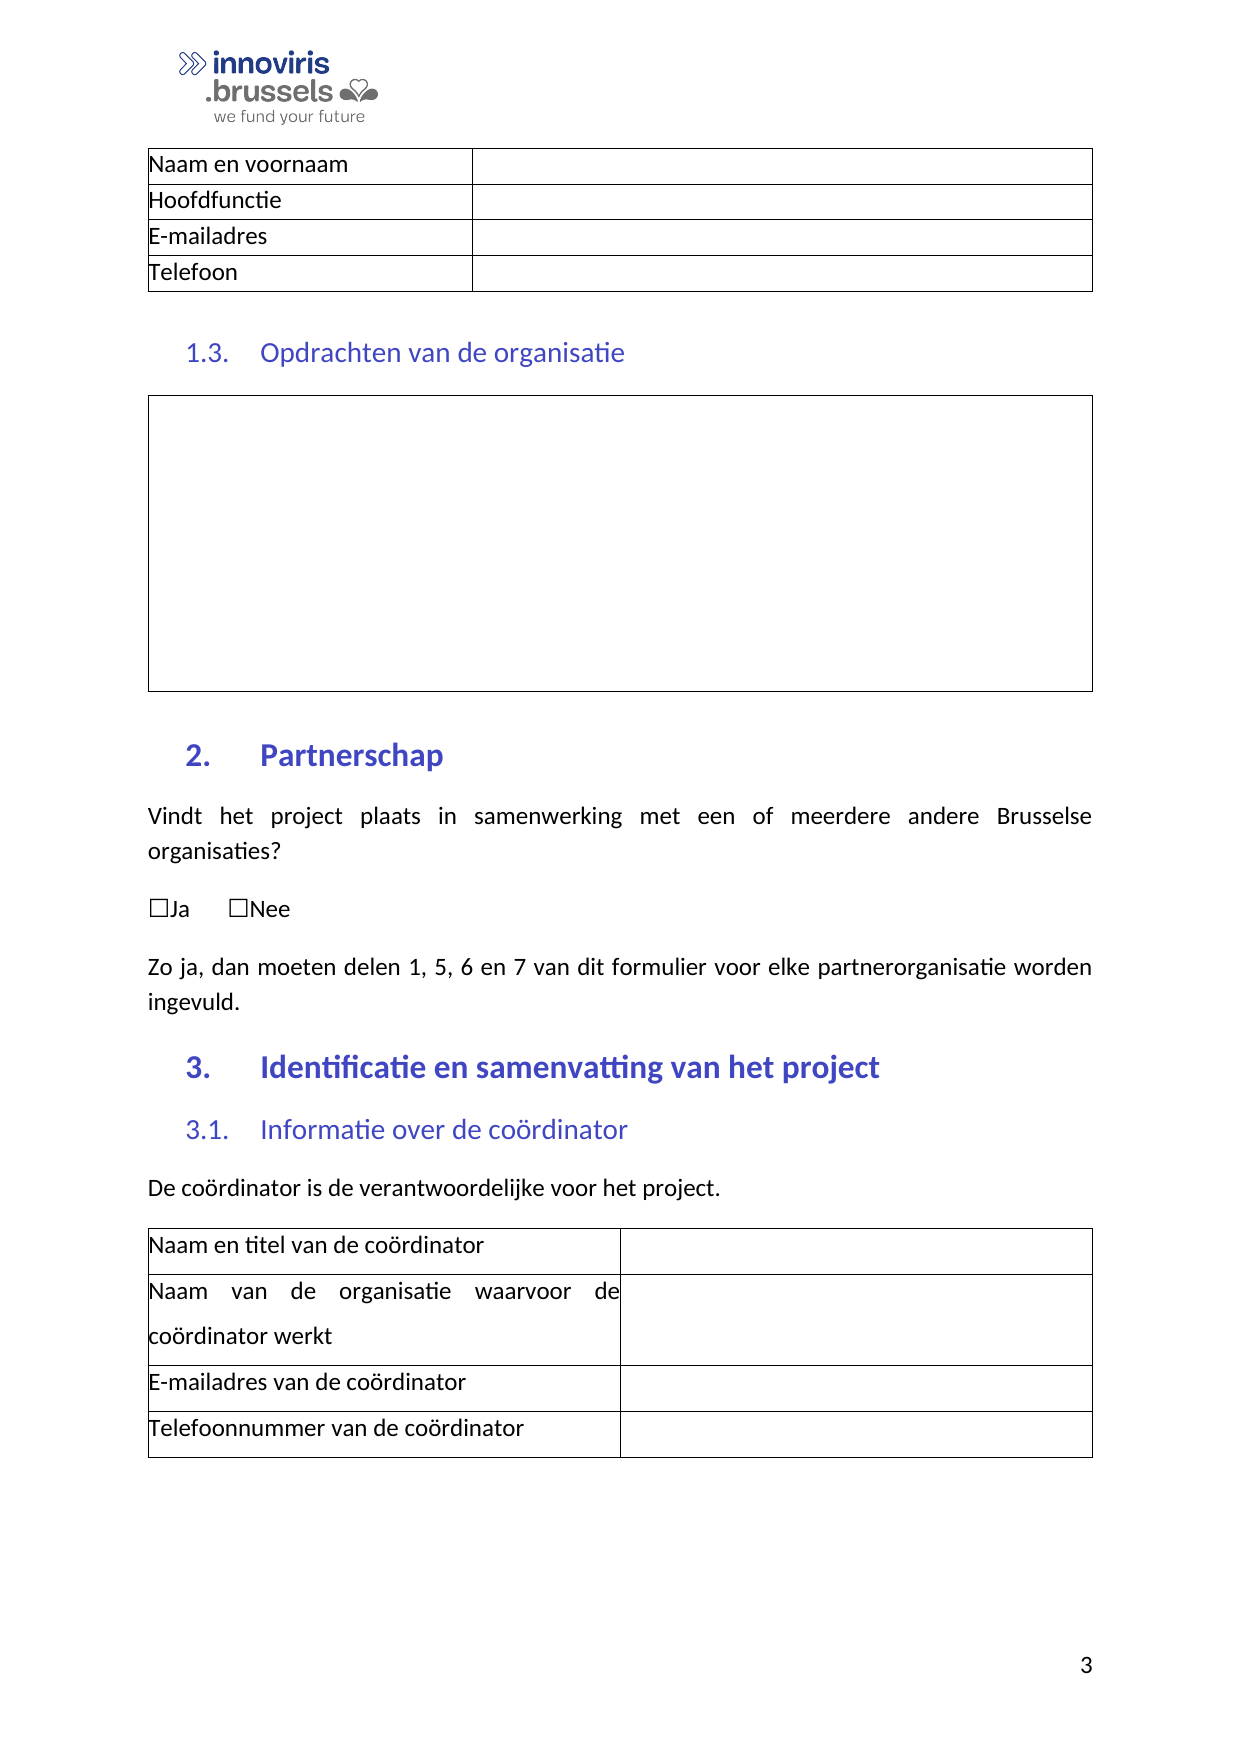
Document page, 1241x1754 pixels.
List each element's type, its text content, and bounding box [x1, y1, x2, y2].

table_cell [473, 220, 1092, 255]
table_cell E-mailadres van de coördinator [149, 1366, 620, 1411]
text Zo ja, dan moeten delen 1, 5, 6 en 7 van dit formulier voor elke partnerorganisatie worden ingevuld. [148, 951, 1093, 1016]
table_header Naam en titel van de coördinator [149, 1229, 620, 1274]
text Partnerschap [185, 734, 1093, 775]
text Opdrachten van de organisatie [185, 334, 1093, 370]
table_cell [473, 256, 1092, 291]
table_header [621, 1229, 1092, 1274]
table_cell Telefoonnummer van de coördinator [149, 1412, 620, 1457]
table_cell Naam van de organisatie waarvoor de coördinator werkt [149, 1275, 620, 1365]
table_cell Hoofdfunctie [149, 185, 472, 219]
table_header [149, 396, 1092, 691]
table_cell Telefoon [149, 256, 472, 291]
table_cell [621, 1412, 1092, 1457]
text Ja Nee [148, 891, 1093, 925]
text Informatie over de coördinator [185, 1111, 1093, 1147]
text Vindt het project plaats in samenwerking met een of meerdere andere Brusselse organisaties? [148, 800, 1093, 865]
table_cell E-mailadres [149, 220, 472, 255]
text Identificatie en samenvatting van het project [185, 1046, 1093, 1086]
table_cell [473, 185, 1092, 219]
picture [147, 0, 441, 148]
table_header [473, 149, 1092, 183]
text De coördinator is de verantwoordelijke voor het project. [148, 1172, 1093, 1203]
table_header Naam en voornaam [149, 149, 472, 183]
table_cell [621, 1275, 1092, 1365]
table_cell [621, 1366, 1092, 1411]
